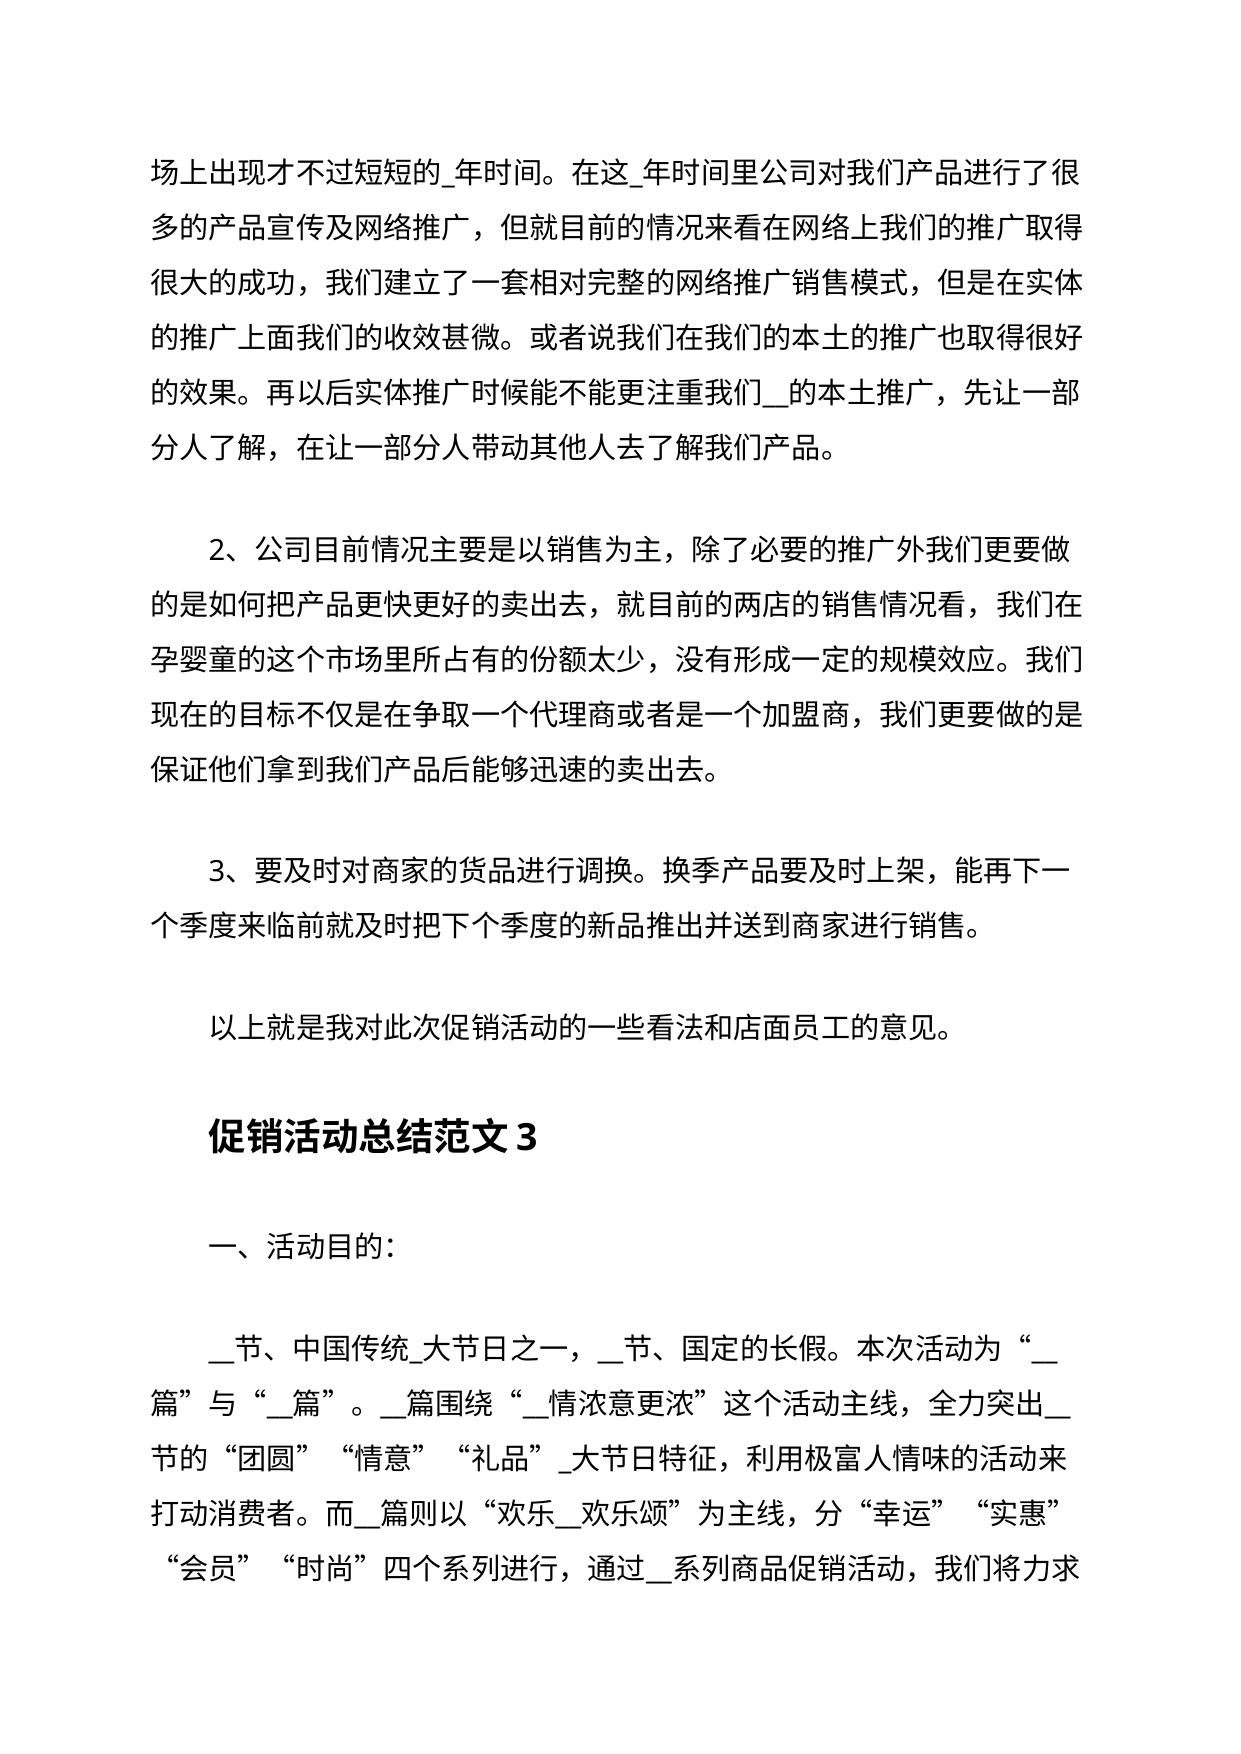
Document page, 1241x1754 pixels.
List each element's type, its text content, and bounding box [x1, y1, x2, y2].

text 3、要及时对商家的货品进行调换。换季产品要及时上架，能再下一个季度来临前就及时把下个季度的新品推出并送到商家进行销售。 [150, 848, 1090, 945]
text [150, 1326, 1090, 1588]
text 一、活动目的： [150, 1224, 1090, 1266]
text 2、公司目前情况主要是以销售为主，除了必要的推广外我们更要做的是如何把产品更快更好的卖出去，就目前的两店的销售情况看，我们在孕婴童的这个市场里所占有的份额太少，没有形成一定的规模效应。我们现在的目标不仅是在争取一个代理商或者是一个加盟商，我们更要做的是保证他们拿到我们产品后能够迅速的卖出去。 [150, 526, 1090, 788]
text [150, 150, 1090, 467]
text 以上就是我对此次促销活动的一些看法和店面员工的意见。 [150, 1005, 1090, 1047]
text 促销活动总结范文3 [150, 1106, 1090, 1161]
